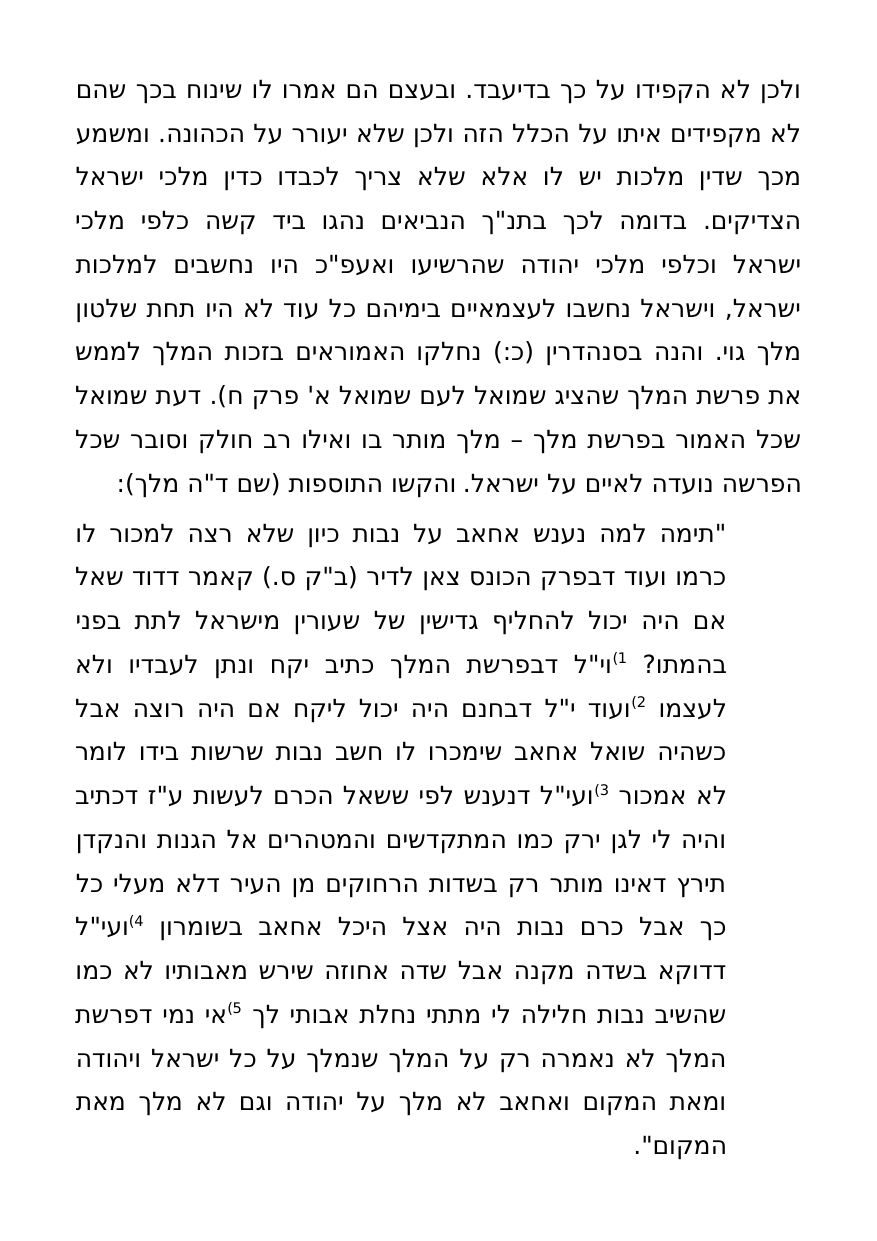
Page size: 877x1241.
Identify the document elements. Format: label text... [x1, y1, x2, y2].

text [75, 75, 802, 498]
text "תימה למה נענש אחאב על נבות כיון שלא רצה למכור לו כרמו ועוד דבפרק הכונס צאן לדיר (ב"ק ס.) קאמר דדוד שאל אם היה יכול להחליף גדישין של שעורין מישראל לתת בפני בהמתו? 1)וי"ל דבפרשת המלך כתיב יקח ונתן לעבדיו ולא לעצמו 2)ועוד י"ל דבחנם היה יכול ליקח אם היה רוצה אבל כשהיה שואל אחאב שימכרו לו חשב נבות שרשות בידו לומר לא אמכור 3)ועי"ל דנענש לפי ששאל הכרם לעשות ע"ז דכתיב והיה לי לגן ירק כמו המתקדשים והמטהרים אל הגנות והנקדן תירץ דאינו מותר רק בשדות הרחוקים מן העיר דלא מעלי כל כך אבל כרם נבות היה אצל היכל אחאב בשומרון 4)ועי"ל דדוקא בשדה מקנה אבל שדה אחוזה שירש מאבותיו לא כמו שהשיב נבות חלילה לי מתתי נחלת אבותי לך 5)אי נמי דפרשת המלך לא נאמרה רק על המלך שנמלך על כל ישראל ויהודה ומאת המקום ואחאב לא מלך על יהודה וגם לא מלך מאת המקום". [75, 519, 727, 1161]
